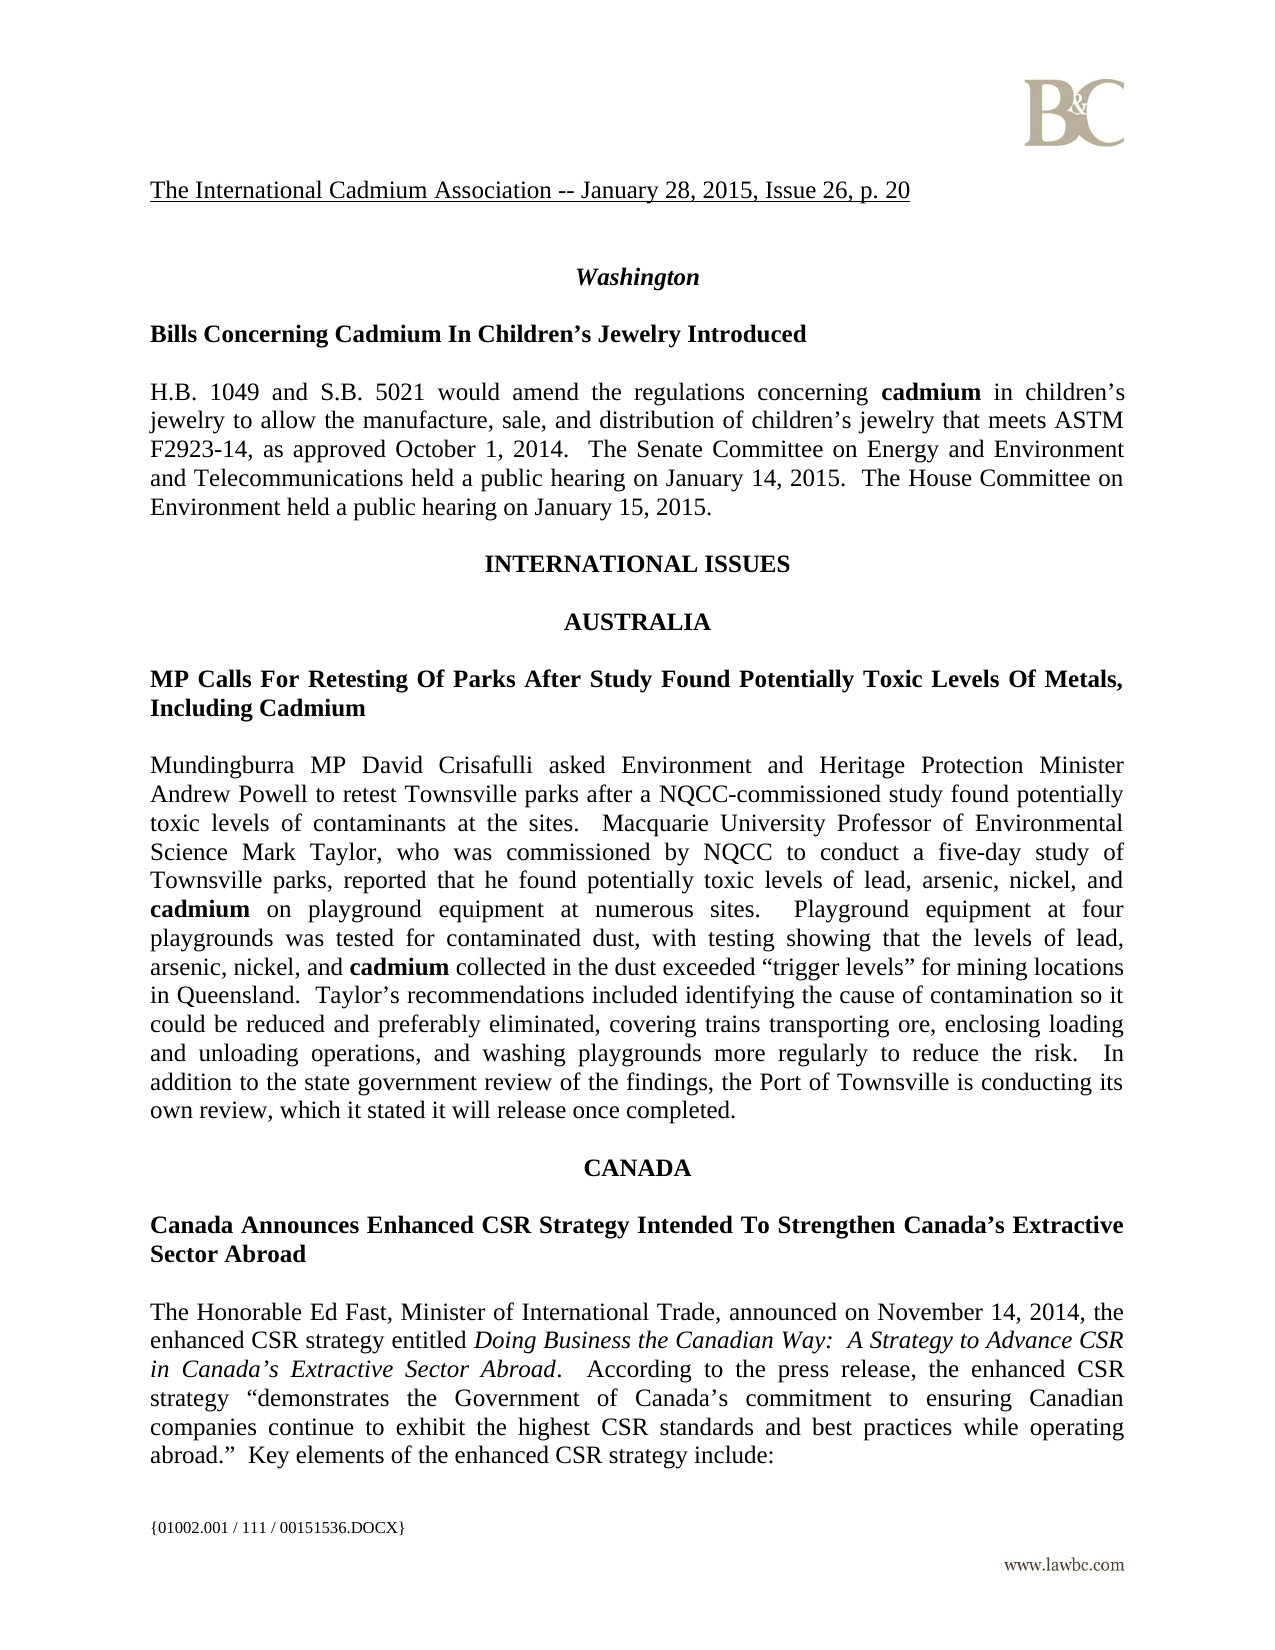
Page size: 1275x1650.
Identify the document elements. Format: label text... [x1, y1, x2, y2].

text CANADA [150, 1153, 1125, 1182]
text MP Calls For Retesting Of Parks After Study Found Potentially Toxic Levels Of Metals, Including Cadmium [150, 664, 1125, 722]
text Mundingburra MP David Crisafulli asked Environment and Heritage Protection Minister Andrew Powell to retest Townsville parks after a NQCC-commissioned study found potentially toxic levels of contaminants at the sites. Macquarie University Professor of Environmental Science Mark Taylor, who was commissioned by NQCC to conduct a five-day study of Townsville parks, reported that he found potentially toxic levels of lead, arsenic, nickel, and cadmium on playground equipment at numerous sites. Playground equipment at four playgrounds was tested for contaminated dust, with testing showing that the levels of lead, arsenic, nickel, and cadmium collected in the dust exceeded “trigger levels” for mining locations in Queensland. Taylor’s recommendations included identifying the cause of contamination so it could be reduced and preferably eliminated, covering trains transporting ore, enclosing loading and unloading operations, and washing playgrounds more regularly to reduce the risk. In addition to the state government review of the findings, the Port of Townsville is conducting its own review, which it stated it will release once completed. [150, 751, 1125, 1124]
text Washington [150, 262, 1125, 291]
picture [1000, 1555, 1125, 1575]
text AUSTRALIA [150, 607, 1125, 636]
text H.B. 1049 and S.B. 5021 would amend the regulations concerning cadmium in children’s jewelry to allow the manufacture, sale, and distribution of children’s jewelry that meets ASTM F2923-14, as approved October 1, 2014. The Senate Committee on Energy and Environment and Telecommunications held a public hearing on January 14, 2015. The House Committee on Environment held a public hearing on January 15, 2015. [150, 377, 1125, 521]
text INTERNATIONAL ISSUES [150, 549, 1125, 578]
text Bills Concerning Cadmium In Children’s Jewelry Introduced [150, 319, 1125, 348]
text The Honorable Ed Fast, Minister of International Trade, announced on November 14, 2014, the enhanced CSR strategy entitled Doing Business the Canadian Way: A Strategy to Advance CSR in Canada’s Extractive Sector Abroad. According to the press release, the enhanced CSR strategy “demonstrates the Government of Canada’s commitment to ensuring Canadian companies continue to exhibit the highest CSR standards and best practices while operating abroad.” Key elements of the enhanced CSR strategy include: [150, 1297, 1125, 1469]
picture [1023, 75, 1125, 147]
text Canada Announces Enhanced CSR Strategy Intended To Strengthen Canada’s Extractive Sector Abroad [150, 1211, 1125, 1268]
